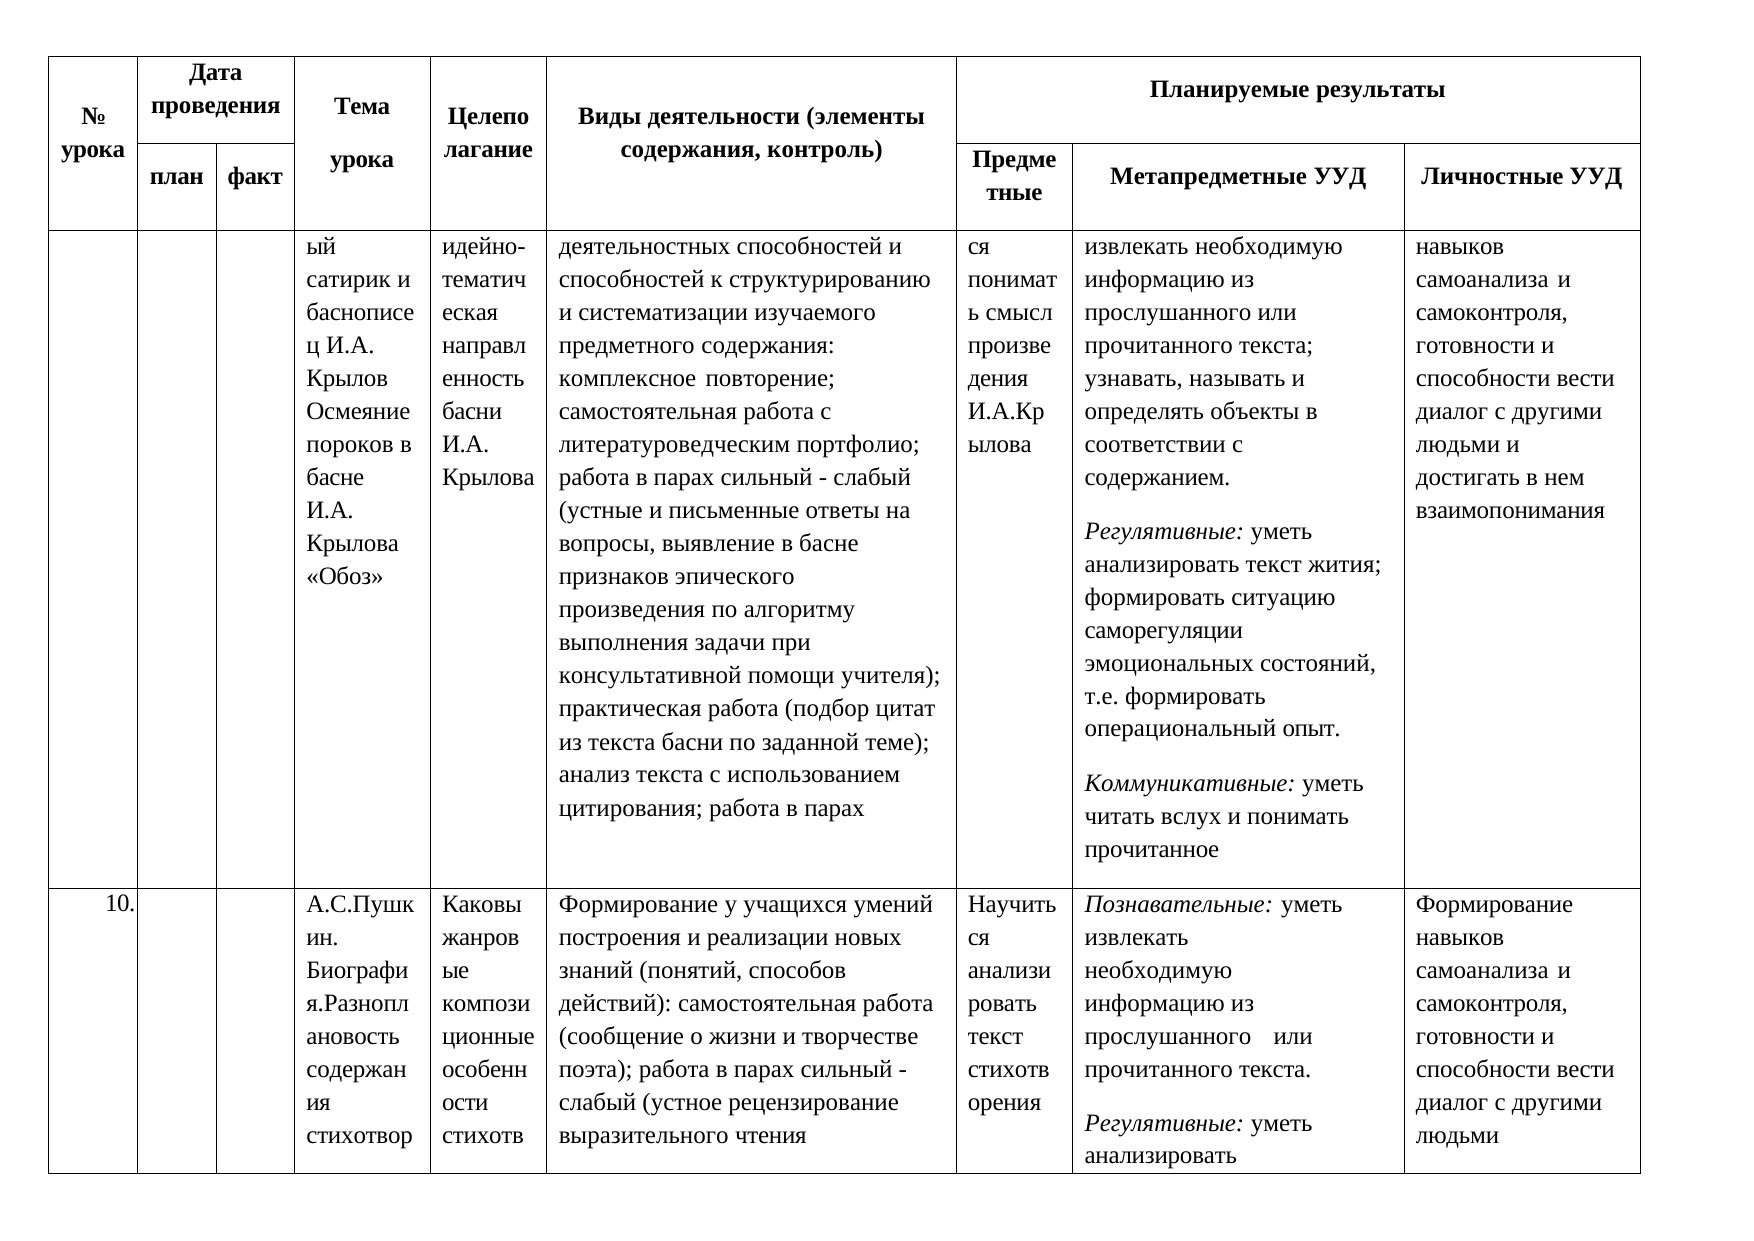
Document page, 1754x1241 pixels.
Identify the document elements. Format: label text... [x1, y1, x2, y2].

table_cell [49, 231, 137, 888]
table_cell план [138, 144, 216, 230]
table_cell Формирование у учащихся умений построения и реализации новых знаний (понятий, способов действий): самостоятельная работа (сообщение о жизни и творчестве поэта); работа в парах сильный - слабый (устное рецензирование выразительного чтения [547, 889, 956, 1173]
table_cell [217, 889, 294, 1173]
table_cell Личностные УУД [1405, 144, 1640, 230]
table_cell Познавательные: уметь извлекать необходимую информацию из прослушанного или прочитанного текста. Регулятивные: уметь анализировать [1073, 889, 1404, 1173]
table_cell извлекать необходимую информацию из прослушанного или прочитанного текста; узнавать, называть и определять объекты в соответствии с содержанием. Регулятивные: уметь анализировать текст жития; формировать ситуацию саморегуляции эмоциональных состояний, т.е. формировать операциональный опыт. Коммуникативные: уметь читать вслух и понимать прочитанное [1073, 231, 1404, 888]
table_cell 10. [49, 889, 137, 1173]
table_header Тема урока [295, 57, 430, 230]
table_cell Каковы жанров ые компози ционные особенн ости стихотв [431, 889, 546, 1173]
table_cell Формирование навыков самоанализа и самоконтроля, готовности и способности вести диалог с другими людьми [1405, 889, 1640, 1173]
table_cell [138, 231, 216, 888]
table_cell А.С.Пушк ин. Биографи я.Разнопл ановость содержан ия стихотвор [295, 889, 430, 1173]
table_cell ся понимат ь смысл произве дения И.А.Кр ылова [957, 231, 1072, 888]
table_header Целепо лагание [431, 57, 546, 230]
table_cell [217, 231, 294, 888]
table_cell деятельностных способностей и способностей к структурированию и систематизации изучаемого предметного содержания: комплексное повторение; самостоятельная работа с литературоведческим портфолио; работа в парах сильный - слабый (устные и письменные ответы на вопросы, выявление в басне признаков эпического произведения по алгоритму выполнения задачи при консультативной помощи учителя); практическая работа (подбор цитат из текста басни по заданной теме); анализ текста с использованием цитирования; работа в парах [547, 231, 956, 888]
table_cell Научить ся анализи ровать текст стихотв орения [957, 889, 1072, 1173]
table_cell Предме тные [957, 144, 1072, 230]
table_header Планируемые результаты [957, 57, 1640, 143]
table_cell идейно- тематич еская направл енность басни И.А. Крылова [431, 231, 546, 888]
table_cell факт [217, 144, 294, 230]
table_cell [138, 889, 216, 1173]
table_header № урока [49, 57, 137, 230]
table_cell Метапредметные УУД [1073, 144, 1404, 230]
table_cell ый сатирик и баснописе ц И.А. Крылов Осмеяние пороков в басне И.А. Крылова «Обоз» [295, 231, 430, 888]
table_header Дата проведения [138, 57, 294, 143]
table_header Виды деятельности (элементы содержания, контроль) [547, 57, 956, 230]
table_cell навыков самоанализа и самоконтроля, готовности и способности вести диалог с другими людьми и достигать в нем взаимопонимания [1405, 231, 1640, 888]
